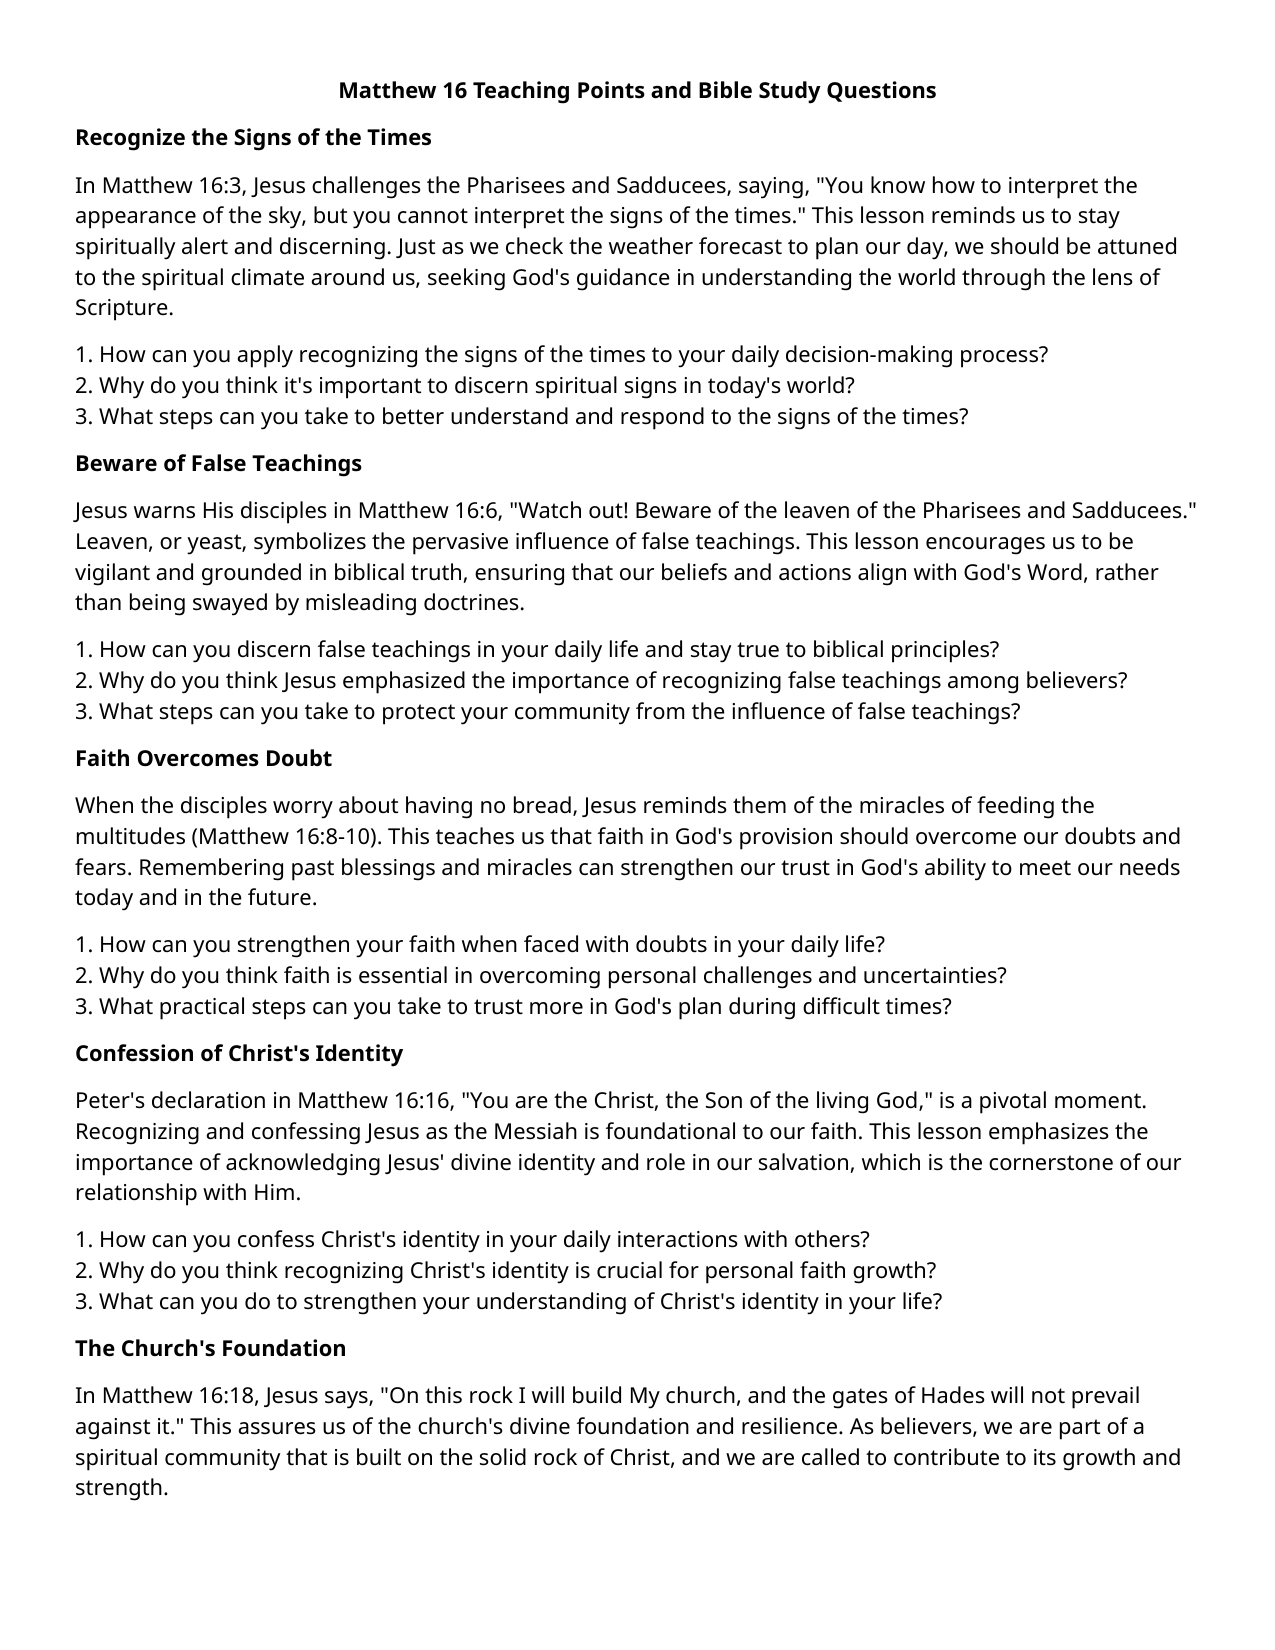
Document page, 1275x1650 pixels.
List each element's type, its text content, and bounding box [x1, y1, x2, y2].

text 1. How can you apply recognizing the signs of the times to your daily decision-making process? 2. Why do you think it's important to discern spiritual signs in today's world? 3. What steps can you take to better understand and respond to the signs of the times? [75, 339, 1200, 430]
text 1. How can you confess Christ's identity in your daily interactions with others? 2. Why do you think recognizing Christ's identity is crucial for personal faith growth? 3. What can you do to strengthen your understanding of Christ's identity in your life? [75, 1224, 1200, 1315]
text When the disciples worry about having no bread, Jesus reminds them of the miracles of feeding the multitudes (Matthew 16:8-10). This teaches us that faith in God's provision should overcome our doubts and fears. Remembering past blessings and miracles can strengthen our trust in God's ability to meet our needs today and in the future. [75, 790, 1200, 912]
text The Church's Foundation [75, 1333, 1200, 1363]
text Faith Overcomes Doubt [75, 743, 1200, 773]
text Recognize the Signs of the Times [75, 122, 1200, 152]
text Peter's declaration in Matthew 16:16, "You are the Christ, the Son of the living God," is a pivotal moment. Recognizing and confessing Jesus as the Messiah is foundational to our faith. This lesson emphasizes the importance of acknowledging Jesus' divine identity and role in our salvation, which is the cornerstone of our relationship with Him. [75, 1085, 1200, 1207]
text Matthew 16 Teaching Points and Bible Study Questions [75, 75, 1200, 105]
text Jesus warns His disciples in Matthew 16:6, "Watch out! Beware of the leaven of the Pharisees and Sadducees." Leaven, or yeast, symbolizes the pervasive influence of false teachings. This lesson encourages us to be vigilant and grounded in biblical truth, ensuring that our beliefs and actions align with God's Word, rather than being swayed by misleading doctrines. [75, 495, 1200, 617]
text In Matthew 16:18, Jesus says, "On this rock I will build My church, and the gates of Hades will not prevail against it." This assures us of the church's divine foundation and resilience. As believers, we are part of a spiritual community that is built on the solid rock of Christ, and we are called to contribute to its growth and strength. [75, 1380, 1200, 1502]
text 1. How can you discern false teachings in your daily life and stay true to biblical principles? 2. Why do you think Jesus emphasized the importance of recognizing false teachings among believers? 3. What steps can you take to protect your community from the influence of false teachings? [75, 634, 1200, 725]
text Confession of Christ's Identity [75, 1038, 1200, 1068]
text Beware of False Teachings [75, 448, 1200, 478]
text 1. How can you strengthen your faith when faced with doubts in your daily life? 2. Why do you think faith is essential in overcoming personal challenges and uncertainties? 3. What practical steps can you take to trust more in God's plan during difficult times? [75, 929, 1200, 1020]
text In Matthew 16:3, Jesus challenges the Pharisees and Sadducees, saying, "You know how to interpret the appearance of the sky, but you cannot interpret the signs of the times." This lesson reminds us to stay spiritually alert and discerning. Just as we check the weather forecast to plan our day, we should be attuned to the spiritual climate around us, seeking God's guidance in understanding the world through the lens of Scripture. [75, 169, 1200, 322]
